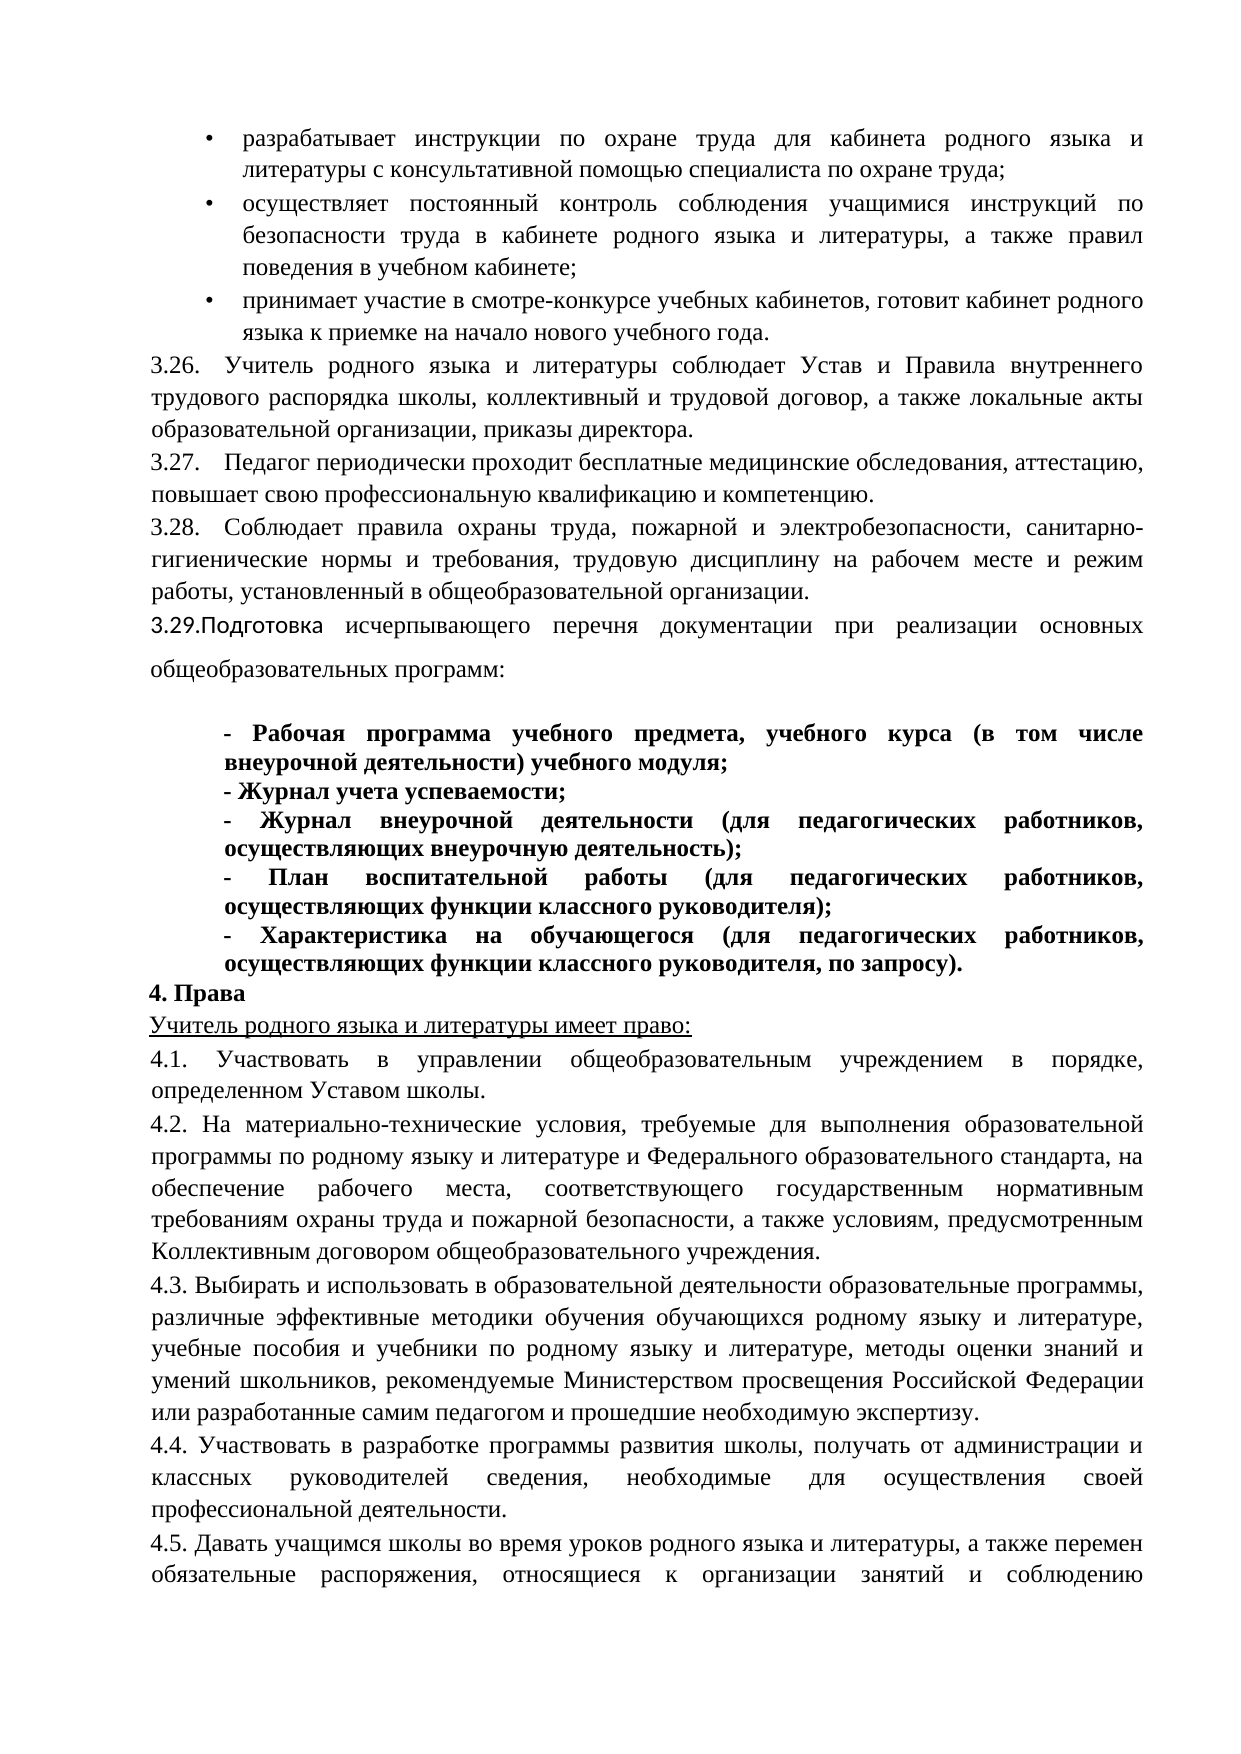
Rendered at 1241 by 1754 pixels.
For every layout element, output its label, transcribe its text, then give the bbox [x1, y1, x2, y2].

list осуществляет постоянный контроль соблюдения учащимися инструкций по безопасности труда в кабинете родного языка и литературы, а также правил поведения в учебном кабинете; [205, 188, 1144, 280]
text - Рабочая программа учебного предмета, учебного курса (в том числе внеурочной деятельности) учебного модуля; [223, 718, 1144, 776]
text 3.29.Подготовка исчерпывающего перечня документации при реализации основных общеобразовательных программ: [150, 609, 1144, 683]
text - Журнал учета успеваемости; [223, 776, 1144, 805]
text 4.1. Участвовать в управлении общеобразовательным учреждением в порядке, определенном Уставом школы. [150, 1044, 1144, 1104]
list Соблюдает правила охраны труда, пожарной и электробезопасности, санитарно-гигиенические нормы и требования, трудовую дисциплину на рабочем месте и режим работы, установленный в общеобразовательной организации. [150, 512, 1144, 605]
text 4.4. Участвовать в разработке программы развития школы, получать от администрации и классных руководителей сведения, необходимые для осуществления своей профессиональной деятельности. [150, 1431, 1144, 1523]
text 4.2. На материально-технические условия, требуемые для выполнения образовательной программы по родному языку и литературе и Федерального образовательного стандарта, на обеспечение рабочего места, соответствующего государственным нормативным требованиям охраны труда и пожарной безопасности, а также условиям, предусмотренным Коллективным договором общеобразовательного учреждения. [150, 1109, 1144, 1265]
text 4.3. Выбирать и использовать в образовательной деятельности образовательные программы, различные эффективные методики обучения обучающихся родному языку и литературе, учебные пособия и учебники по родному языку и литературе, методы оценки знаний и умений школьников, рекомендуемые Министерством просвещения Российской Федерации или разработанные самим педагогом и прошедшие необходимую экспертизу. [150, 1270, 1144, 1426]
list Учитель родного языка и литературы соблюдает Устав и Правила внутреннего трудового распорядка школы, коллективный и трудовой договор, а также локальные акты образовательной организации, приказы директора. [150, 350, 1144, 443]
text - Журнал внеурочной деятельности (для педагогических работников, осуществляющих внеурочную деятельность); [223, 805, 1144, 862]
list разрабатывает инструкции по охране труда для кабинета родного языка и литературы с консультативной помощью специалиста по охране труда; [205, 123, 1144, 183]
text Учитель родного языка и литературы имеет право: [148, 1010, 1144, 1039]
subtitle 4. Права [148, 978, 1144, 1006]
text - План воспитательной работы (для педагогических работников, осуществляющих функции классного руководителя); [223, 862, 1144, 920]
text - Характеристика на обучающегося (для педагогических работников, осуществляющих функции классного руководителя, по запросу). [223, 920, 1144, 977]
list принимает участие в смотре-конкурсе учебных кабинетов, готовит кабинет родного языка к приемке на начало нового учебного года. [205, 285, 1144, 346]
list Педагог периодически проходит бесплатные медицинские обследования, аттестацию, повышает свою профессиональную квалификацию и компетенцию. [150, 447, 1144, 508]
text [150, 1528, 1144, 1588]
